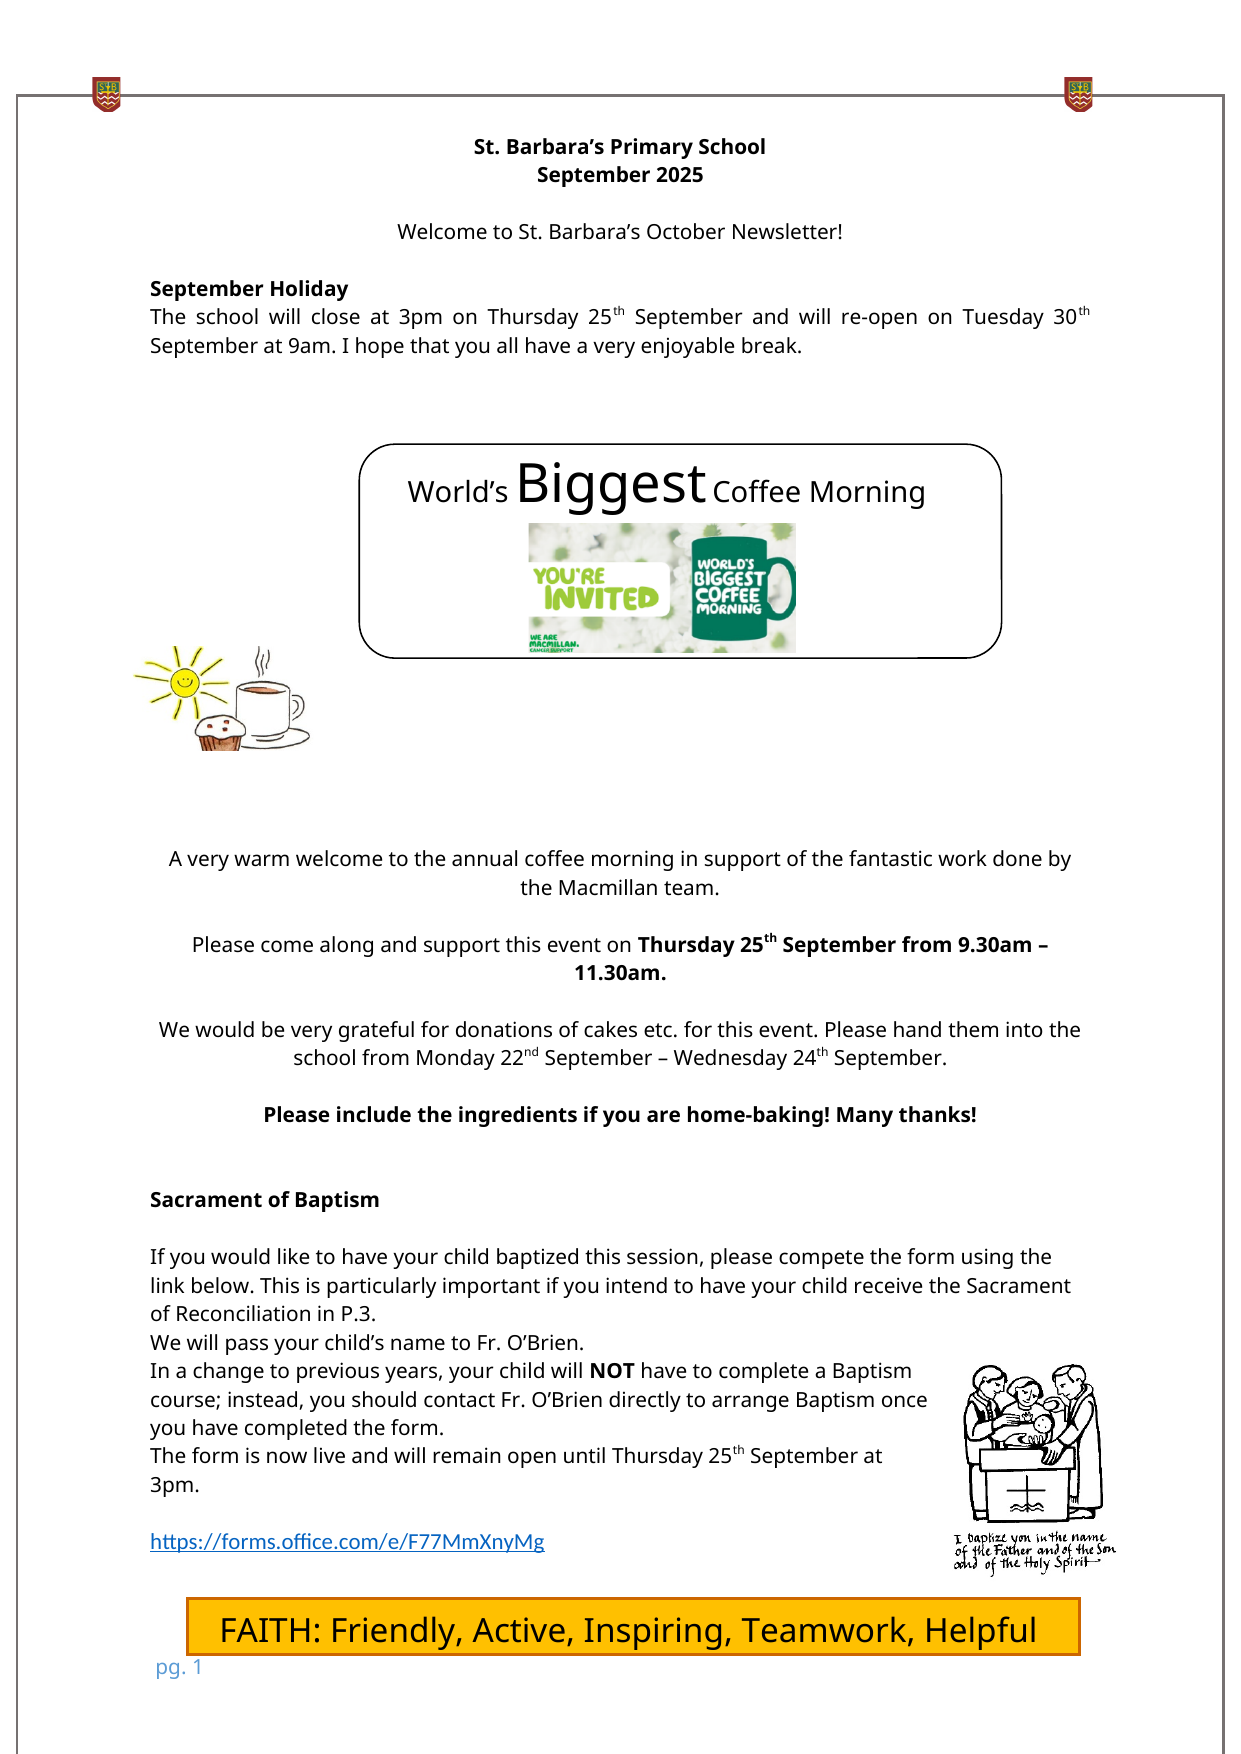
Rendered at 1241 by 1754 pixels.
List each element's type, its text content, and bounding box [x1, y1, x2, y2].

text A very warm welcome to the annual coffee morning in support of the fantastic work done by the Macmillan team. [150, 844, 1090, 901]
picture [527, 523, 796, 652]
text We will pass your child’s name to Fr. O’Brien. [150, 1328, 1090, 1356]
text The form is now live and will remain open until Thursday 25th September at 3pm. [150, 1442, 946, 1498]
text In a change to previous years, your child will NOT have to complete a Baptism course; instead, you should contact Fr. O’Brien directly to arrange Baptism once you have completed the form. [150, 1356, 1090, 1442]
text We would be very grateful for donations of cakes etc. for this event. Please hand them into the school from Monday 22nd September – Wednesday 24th September. [150, 1015, 1090, 1072]
text September Holiday [150, 274, 1090, 302]
text If you would like to have your child baptized this session, please compete the form using the link below. This is particularly important if you intend to have your child receive the Sacrament of Reconciliation in P.3. [150, 1242, 1090, 1328]
text Welcome to St. Barbara’s October Newsletter! [150, 217, 1090, 246]
text Please include the ingredients if you are home-baking! Many thanks! [150, 1100, 1090, 1129]
picture [131, 646, 316, 750]
text Sacrament of Baptism [150, 1186, 1090, 1214]
text World’s Biggest Coffee Morning [150, 445, 1090, 518]
text https://forms.office.com/e/F77MmXnyMg [150, 1527, 946, 1555]
text St. Barbara’s Primary School [150, 132, 1090, 160]
picture [92, 77, 121, 112]
text September 2025 [150, 160, 1090, 189]
text The school will close at 3pm on Thursday 25th September and will re-open on Tuesday 30th September at 9am. I hope that you all have a very enjoyable break. [150, 302, 1090, 359]
picture [1064, 77, 1093, 112]
text Please come along and support this event on Thursday 25th September from 9.30am – 11.30am. [150, 930, 1090, 987]
picture [946, 1357, 1122, 1579]
